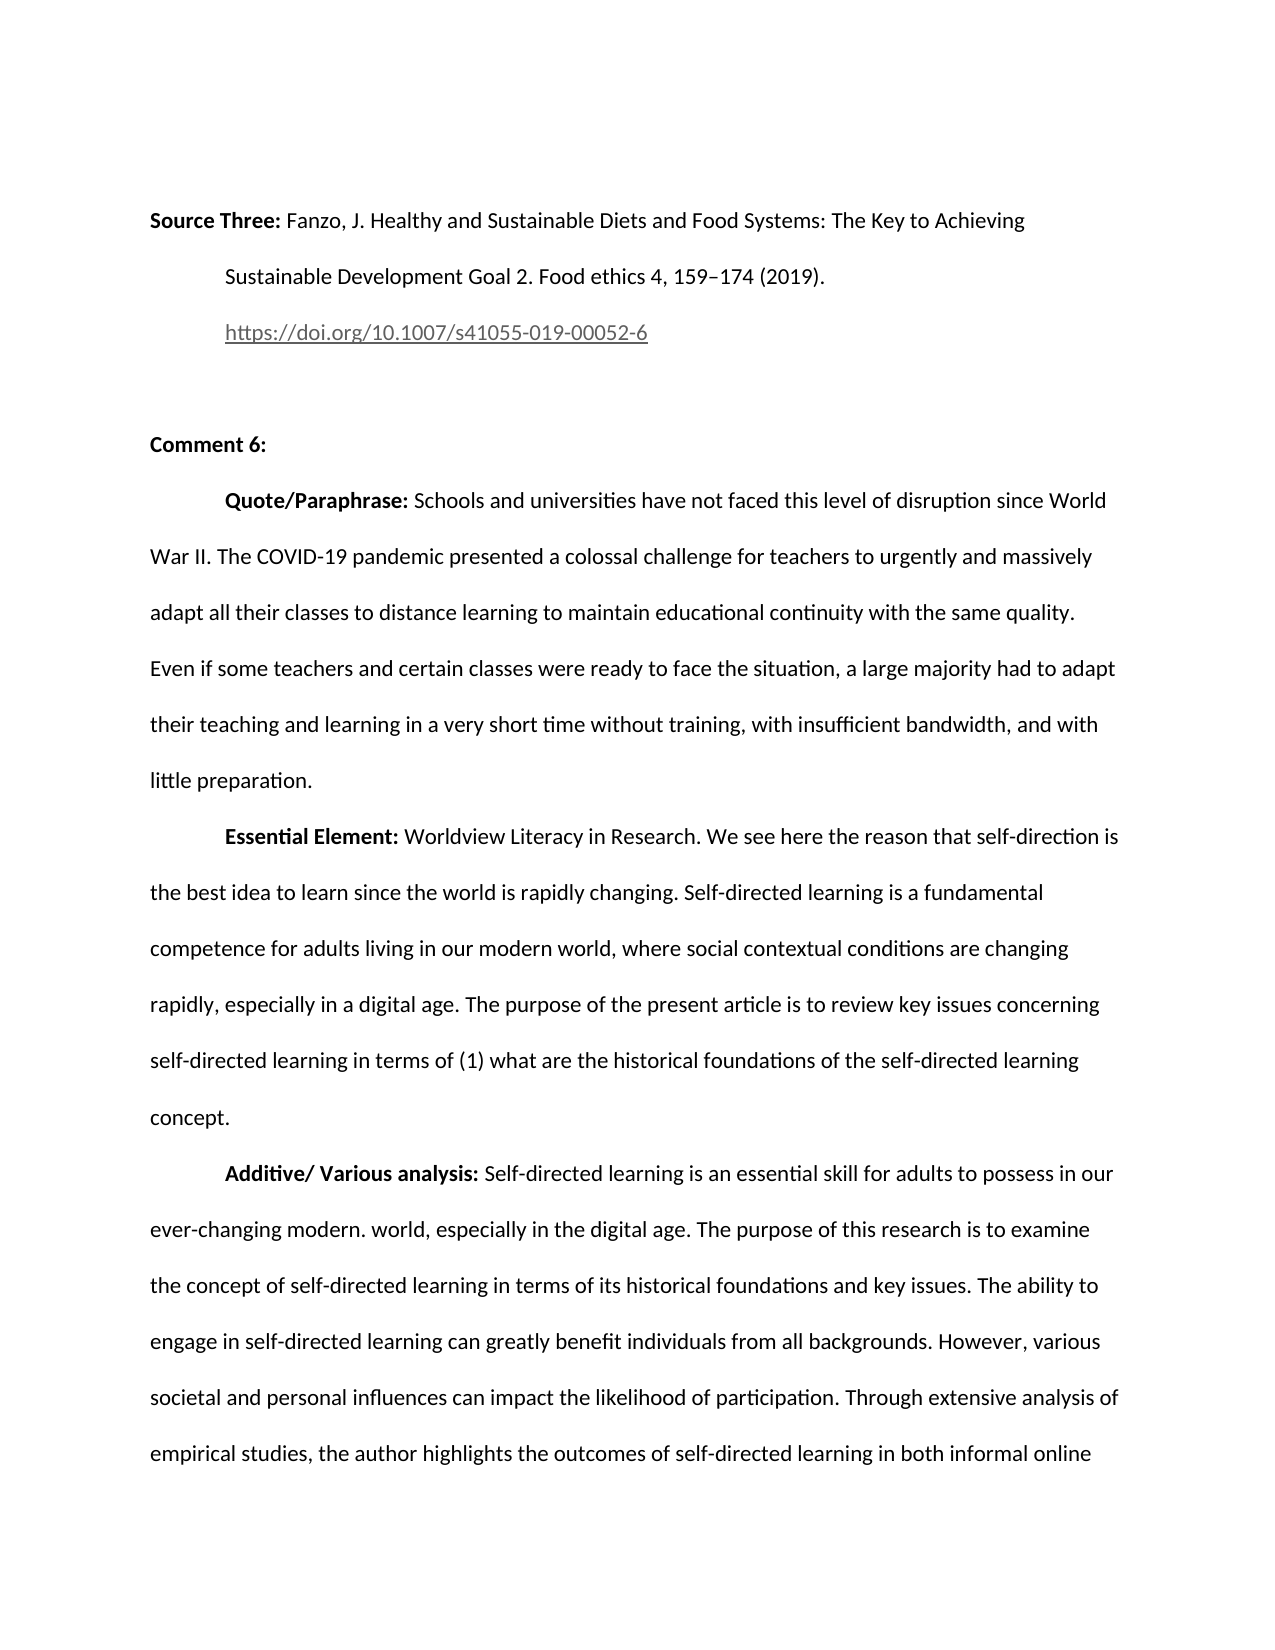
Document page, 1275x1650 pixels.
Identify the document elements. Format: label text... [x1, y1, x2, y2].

text Essential Element: Worldview Literacy in Research. We see here the reason that self-direction is the best idea to learn since the world is rapidly changing. Self-directed learning is a fundamental competence for adults living in our modern world, where social contextual conditions are changing rapidly, especially in a digital age. The purpose of the present article is to review key issues concerning self-directed learning in terms of (1) what are the historical foundations of the self-directed learning concept. [150, 822, 1125, 1131]
text Comment 6: [150, 430, 1125, 458]
text Quote/Paraphrase: Schools and universities have not faced this level of disruption since World War II. The COVID-19 pandemic presented a colossal challenge for teachers to urgently and massively adapt all their classes to distance learning to maintain educational continuity with the same quality. Even if some teachers and certain classes were ready to face the situation, a large majority had to adapt their teaching and learning in a very short time without training, with insufficient bandwidth, and with little preparation. [150, 486, 1125, 794]
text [150, 1159, 1125, 1467]
text Source Three: Fanzo, J. Healthy and Sustainable Diets and Food Systems: The Key to Achieving Sustainable Development Goal 2. Food ethics 4, 159–174 (2019). https://doi.org/10.1007/s41055-019-00052-6 [150, 206, 1125, 346]
